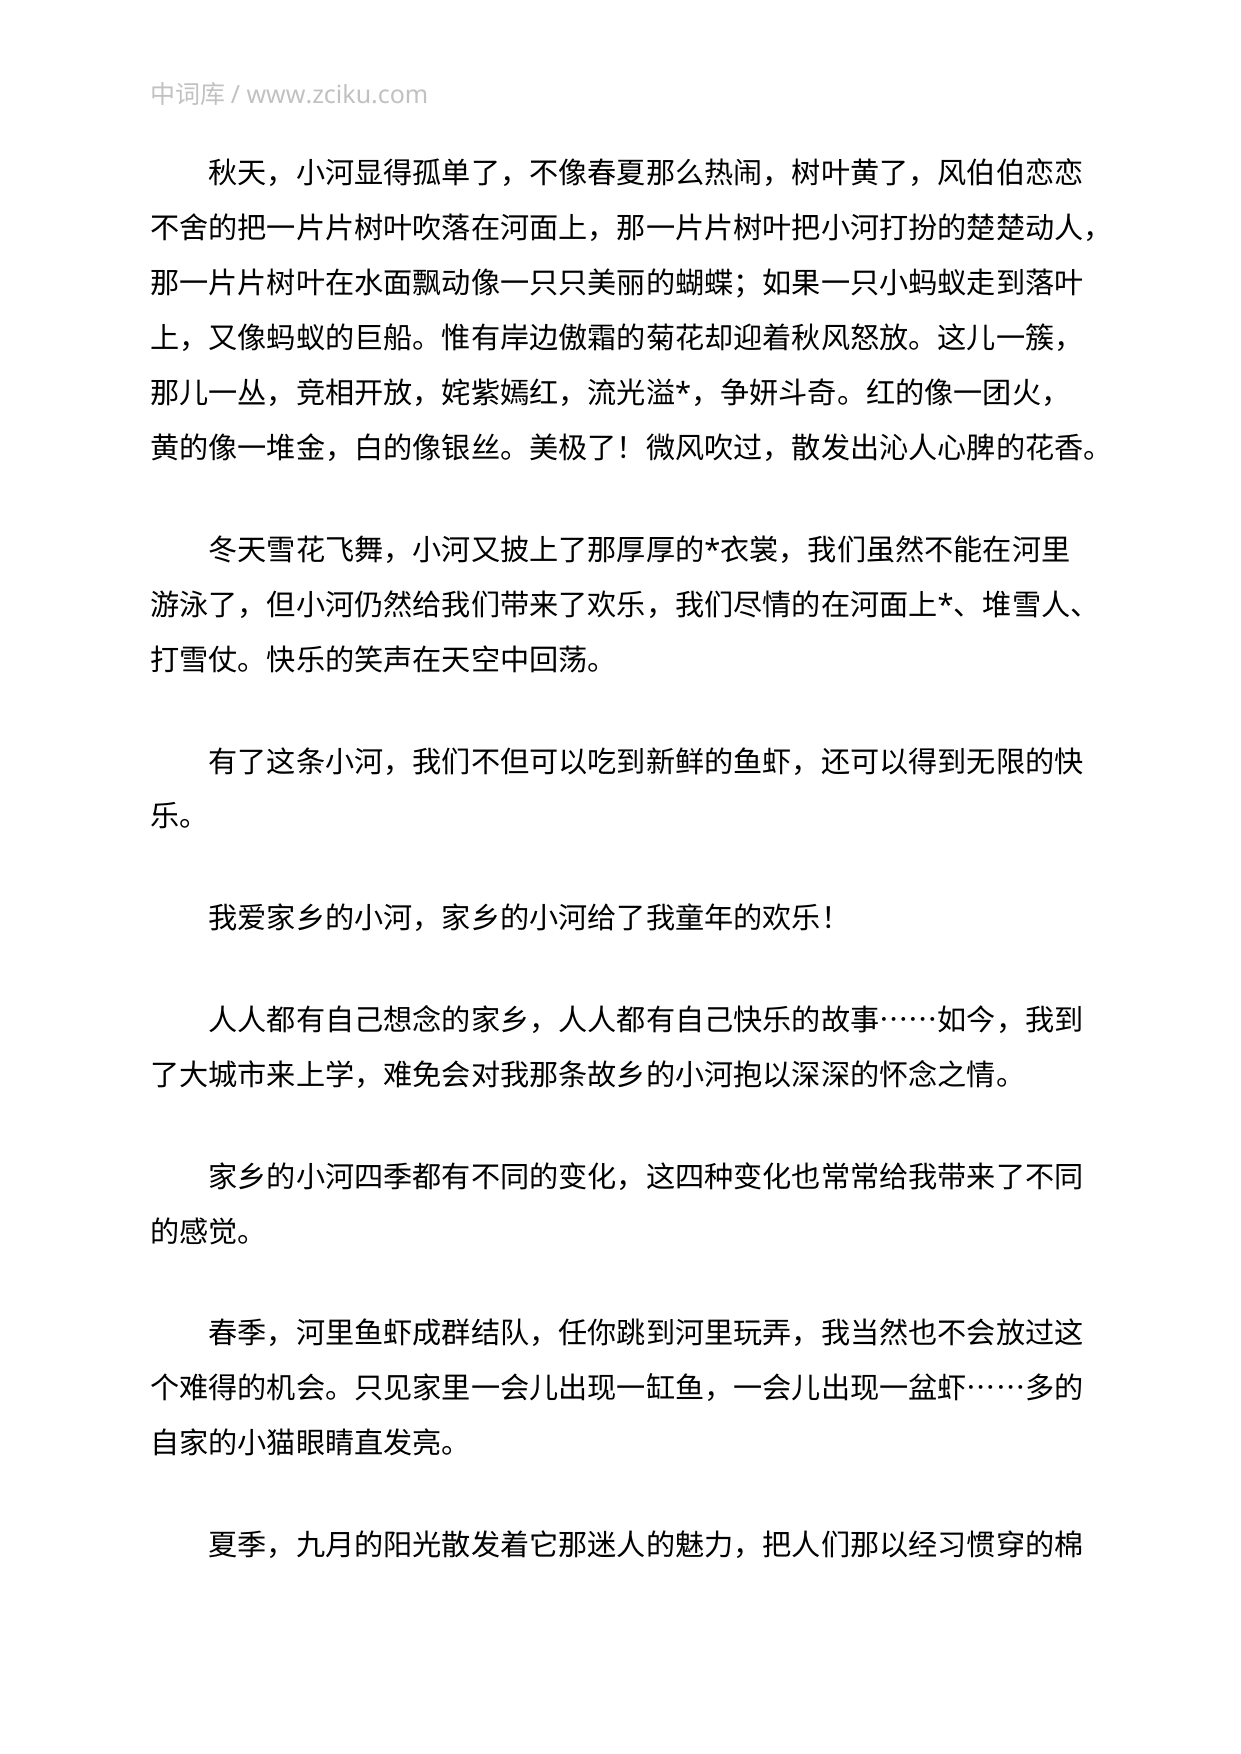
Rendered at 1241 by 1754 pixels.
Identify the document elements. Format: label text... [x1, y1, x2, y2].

text 有了这条小河，我们不但可以吃到新鲜的鱼虾，还可以得到无限的快乐。 [150, 738, 1090, 835]
text 秋天，小河显得孤单了，不像春夏那么热闹，树叶黄了，风伯伯恋恋不舍的把一片片树叶吹落在河面上，那一片片树叶把小河打扮的楚楚动人，那一片片树叶在水面飘动像一只只美丽的蝴蝶；如果一只小蚂蚁走到落叶上，又像蚂蚁的巨船。惟有岸边傲霜的菊花却迎着秋风怒放。这儿一簇，那儿一丛，竞相开放，姹紫嫣红，流光溢*，争妍斗奇。红的像一团火，黄的像一堆金，白的像银丝。美极了！微风吹过，散发出沁人心脾的花香。 [150, 150, 1090, 467]
text 春季，河里鱼虾成群结队，任你跳到河里玩弄，我当然也不会放过这个难得的机会。只见家里一会儿出现一缸鱼，一会儿出现一盆虾……多的自家的小猫眼睛直发亮。 [150, 1310, 1090, 1462]
text 冬天雪花飞舞，小河又披上了那厚厚的*衣裳，我们虽然不能在河里游泳了，但小河仍然给我们带来了欢乐，我们尽情的在河面上*、堆雪人、打雪仗。快乐的笑声在天空中回荡。 [150, 526, 1090, 679]
text 家乡的小河四季都有不同的变化，这四种变化也常常给我带来了不同的感觉。 [150, 1153, 1090, 1250]
text 人人都有自己想念的家乡，人人都有自己快乐的故事……如今，我到了大城市来上学，难免会对我那条故乡的小河抱以深深的怀念之情。 [150, 997, 1090, 1094]
text 我爱家乡的小河，家乡的小河给了我童年的欢乐！ [150, 895, 1090, 937]
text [150, 1521, 1090, 1564]
